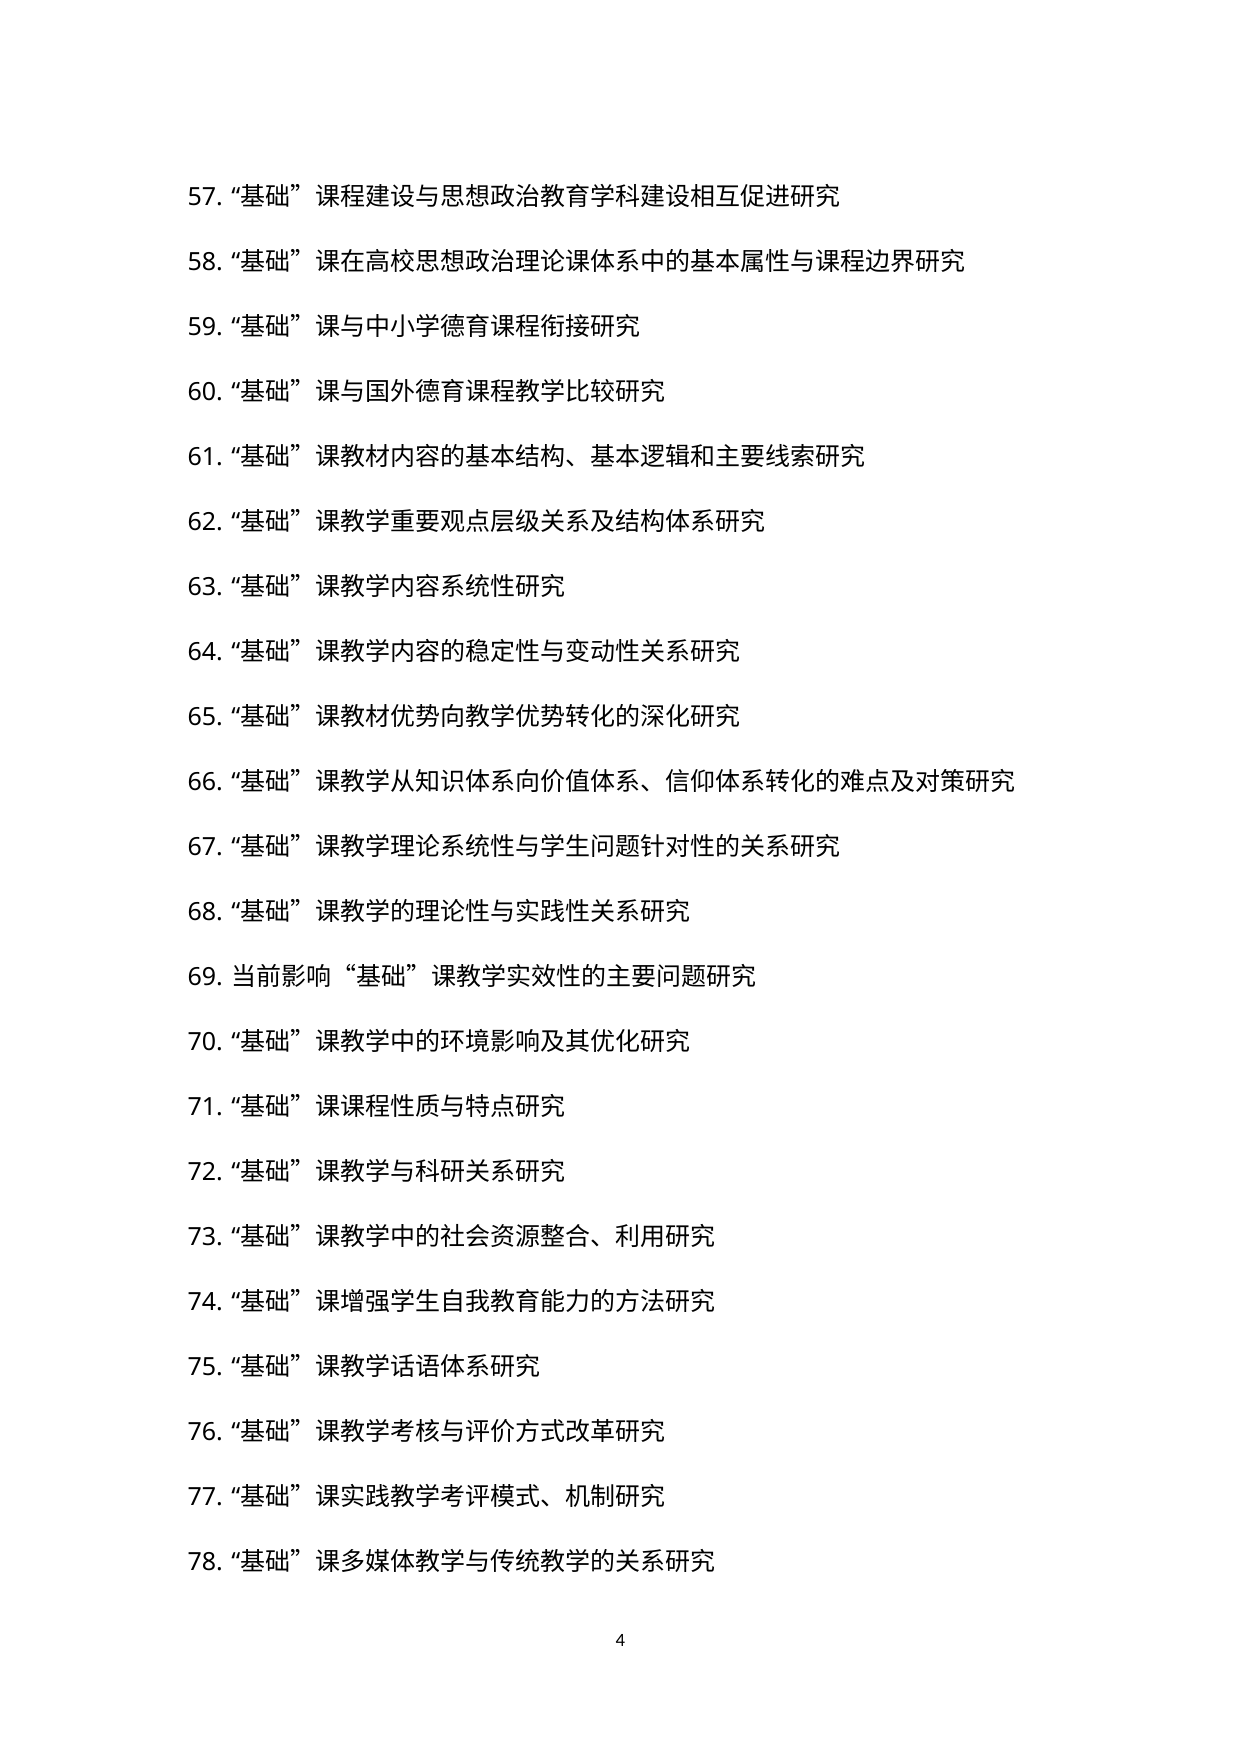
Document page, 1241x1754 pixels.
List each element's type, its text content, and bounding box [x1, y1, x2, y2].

list “基础”课教学重要观点层级关系及结构体系研究 [187, 487, 1053, 552]
list “基础”课教学中的环境影响及其优化研究 [187, 1007, 1053, 1072]
list “基础”课教学内容系统性研究 [187, 552, 1053, 617]
list “基础”课增强学生自我教育能力的方法研究 [187, 1267, 1053, 1332]
list “基础”课课程性质与特点研究 [187, 1072, 1053, 1137]
list “基础”课与国外德育课程教学比较研究 [187, 357, 1053, 422]
list “基础”课教学理论系统性与学生问题针对性的关系研究 [187, 812, 1053, 877]
list 当前影响“基础”课教学实效性的主要问题研究 [187, 942, 1053, 1007]
list “基础”课教学话语体系研究 [187, 1332, 1053, 1397]
list “基础”课教学的理论性与实践性关系研究 [187, 877, 1053, 942]
list “基础”课教材优势向教学优势转化的深化研究 [187, 682, 1053, 747]
list “基础”课教材内容的基本结构、基本逻辑和主要线索研究 [187, 422, 1053, 487]
list “基础”课教学中的社会资源整合、利用研究 [187, 1202, 1053, 1267]
list “基础”课教学内容的稳定性与变动性关系研究 [187, 617, 1053, 682]
list “基础”课教学与科研关系研究 [187, 1137, 1053, 1202]
list “基础”课与中小学德育课程衔接研究 [187, 292, 1053, 357]
list “基础”课在高校思想政治理论课体系中的基本属性与课程边界研究 [187, 227, 1053, 292]
list “基础”课程建设与思想政治教育学科建设相互促进研究 [187, 162, 1053, 227]
list “基础”课教学考核与评价方式改革研究 [187, 1397, 1053, 1462]
list “基础”课教学从知识体系向价值体系、信仰体系转化的难点及对策研究 [187, 747, 1053, 812]
list “基础”课多媒体教学与传统教学的关系研究 [187, 1527, 1053, 1592]
list “基础”课实践教学考评模式、机制研究 [187, 1462, 1053, 1527]
